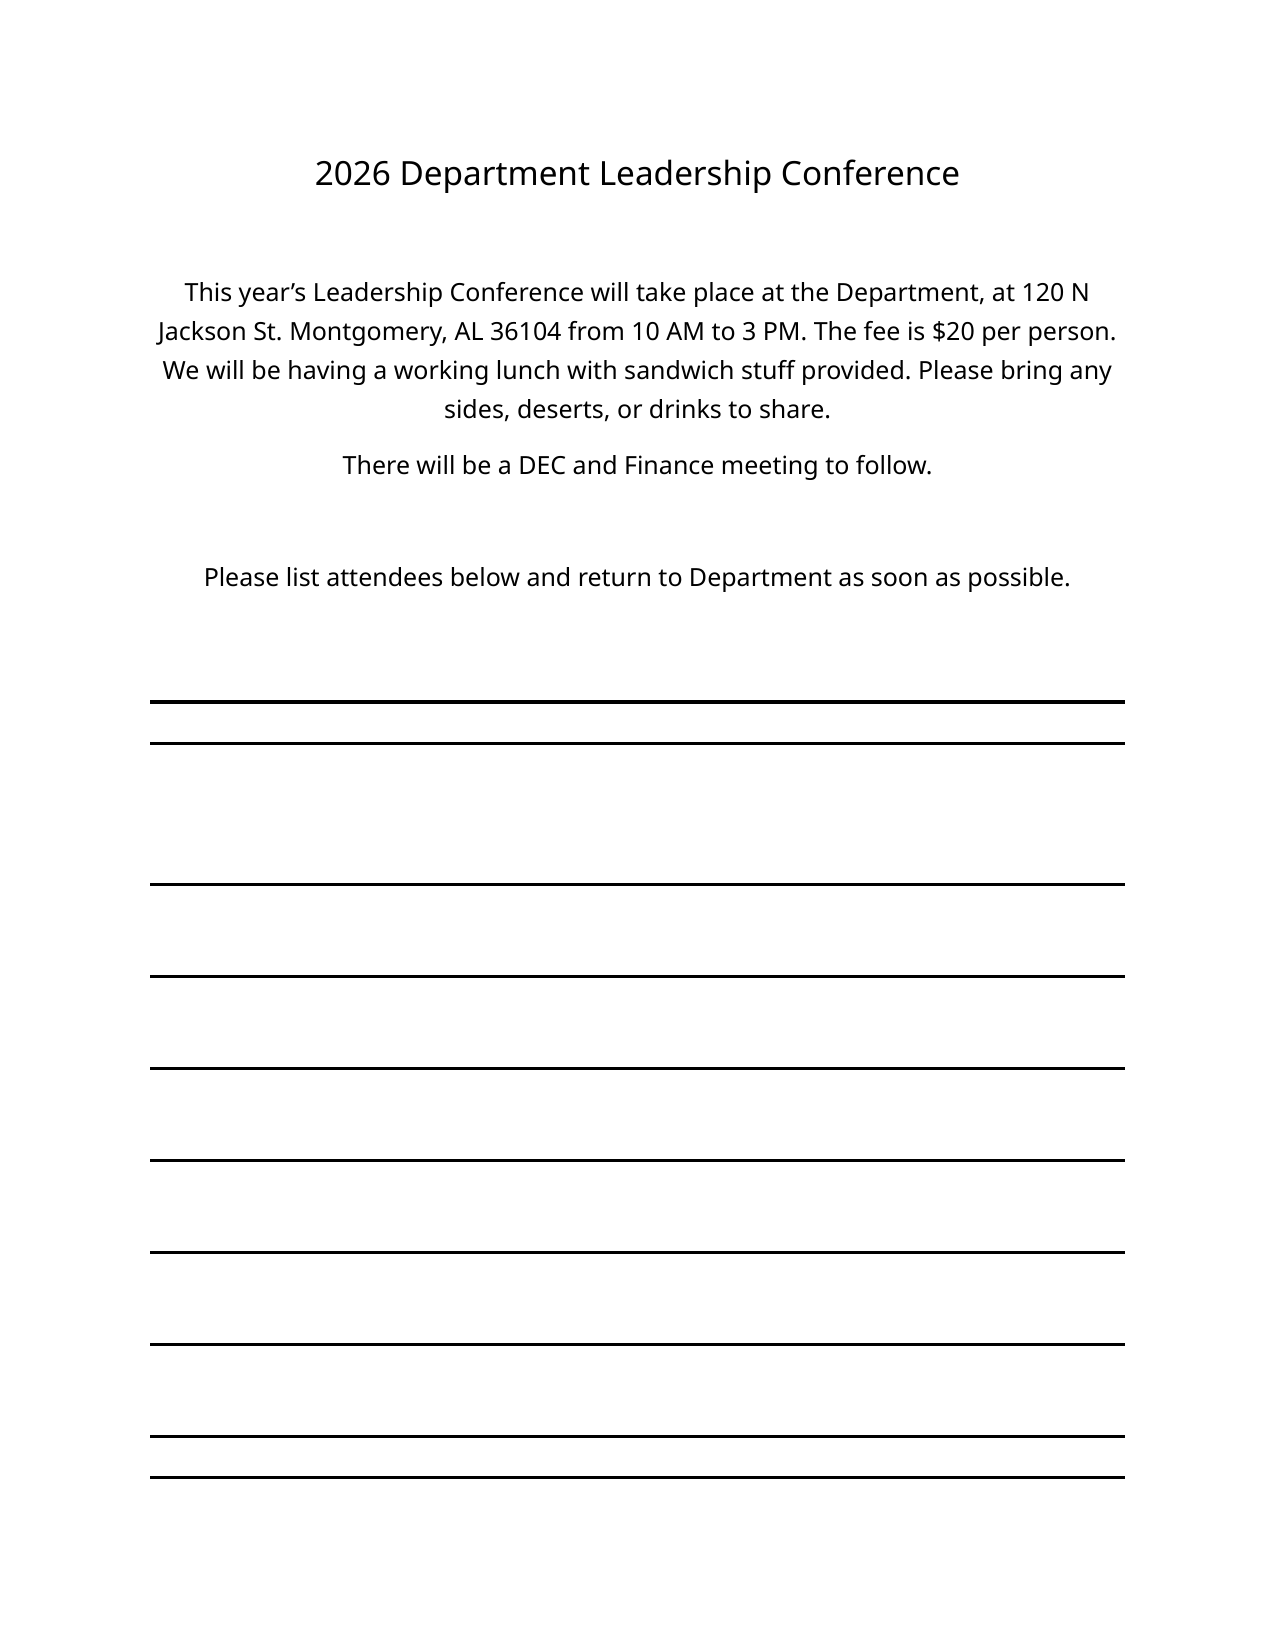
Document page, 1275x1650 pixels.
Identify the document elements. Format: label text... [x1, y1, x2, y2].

text 2026 Department Leadership Conference [150, 150, 1125, 195]
text This year’s Leadership Conference will take place at the Department, at 120 N Jackson St. Montgomery, AL 36104 from 10 AM to 3 PM. The fee is $20 per person. We will be having a working lunch with sandwich stuff provided. Please bring any sides, deserts, or drinks to share. [150, 275, 1125, 426]
text Please list attendees below and return to Department as soon as possible. [150, 560, 1125, 594]
text There will be a DEC and Finance meeting to follow. [150, 448, 1125, 482]
